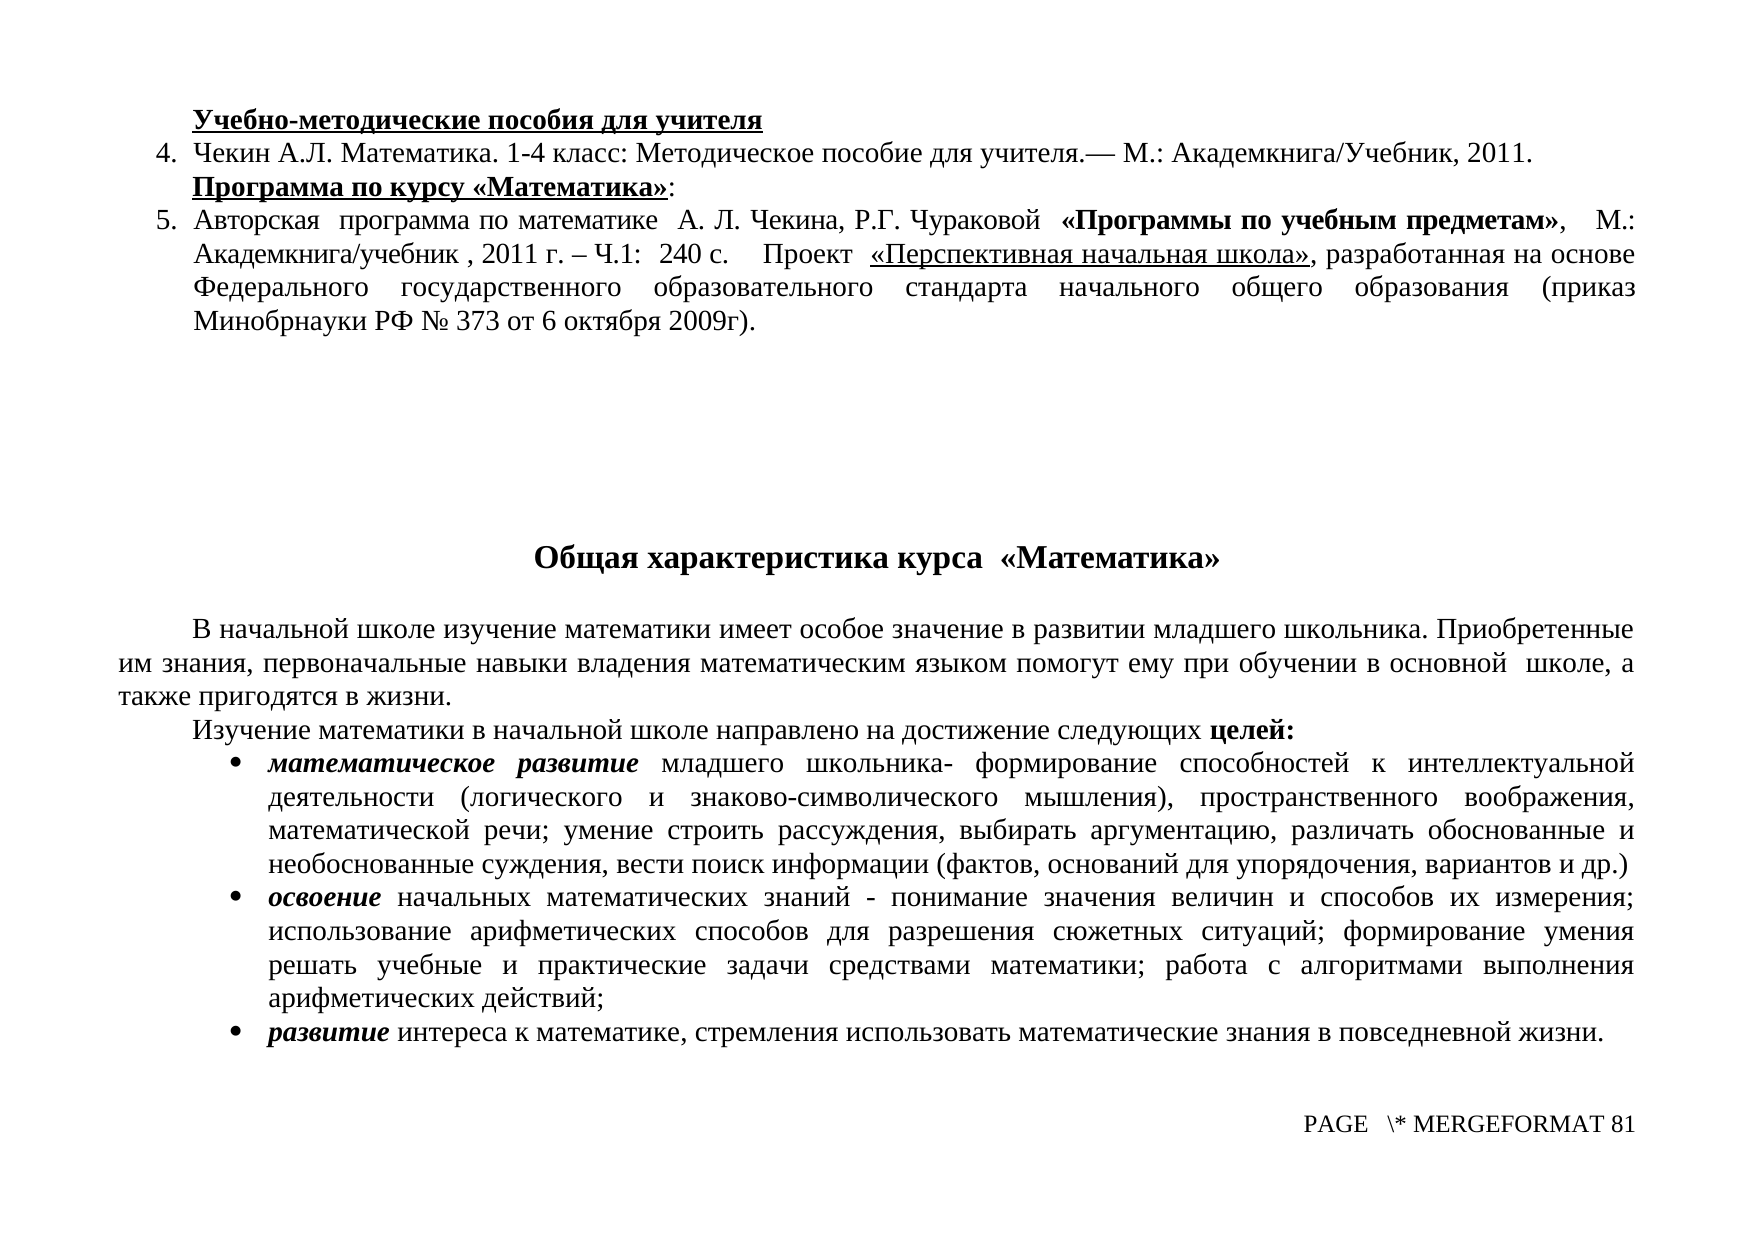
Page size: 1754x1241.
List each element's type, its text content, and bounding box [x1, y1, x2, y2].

list освоение начальных математических знаний - понимание значения величин и способов их измерения; использование арифметических способов для разрешения сюжетных ситуаций; формирование умения решать учебные и практические задачи средствами математики; работа с алгоритмами выполнения арифметических действий; [231, 879, 1636, 1014]
list Программа по курсу «Математика»: [118, 169, 1636, 202]
text В начальной школе изучение математики имеет особое значение в развитии младшего школьника. Приобретенные им знания, первоначальные навыки владения математическим языком помогут ему при обучении в основной школе, а также пригодятся в жизни. [118, 611, 1636, 712]
list математическое развитие младшего школьника- формирование способностей к интеллектуальной деятельности (логического и знаково-символического мышления), пространственного воображения, математической речи; умение строить рассуждения, выбирать аргументацию, различать обоснованные и необоснованные суждения, вести поиск информации (фактов, оснований для упорядочения, вариантов и др.) [231, 745, 1636, 879]
text Изучение математики в начальной школе направлено на достижение следующих целей: [118, 712, 1636, 745]
subtitle Общая характеристика курса «Математика» [118, 538, 1636, 576]
list Учебно-методические пособия для учителя [118, 102, 1636, 135]
list Авторская программа по математике А. Л. Чекина, Р.Г. Чураковой «Программы по учебным предметам», М.: Академкнига/учебник , 2011 г. – Ч.1: 240 с. Проект «Перспективная начальная школа», разработанная на основе Федерального государственного образовательного стандарта начального общего образования (приказ Минобрнауки РФ № 373 от 6 октября 2009г). [156, 202, 1636, 337]
list развитие интереса к математике, стремления использовать математические знания в повседневной жизни. [231, 1014, 1636, 1047]
list Чекин А.Л. Математика. 1-4 класс: Методическое пособие для учителя.— М.: Академкнига/Учебник, 2011. [156, 135, 1636, 169]
